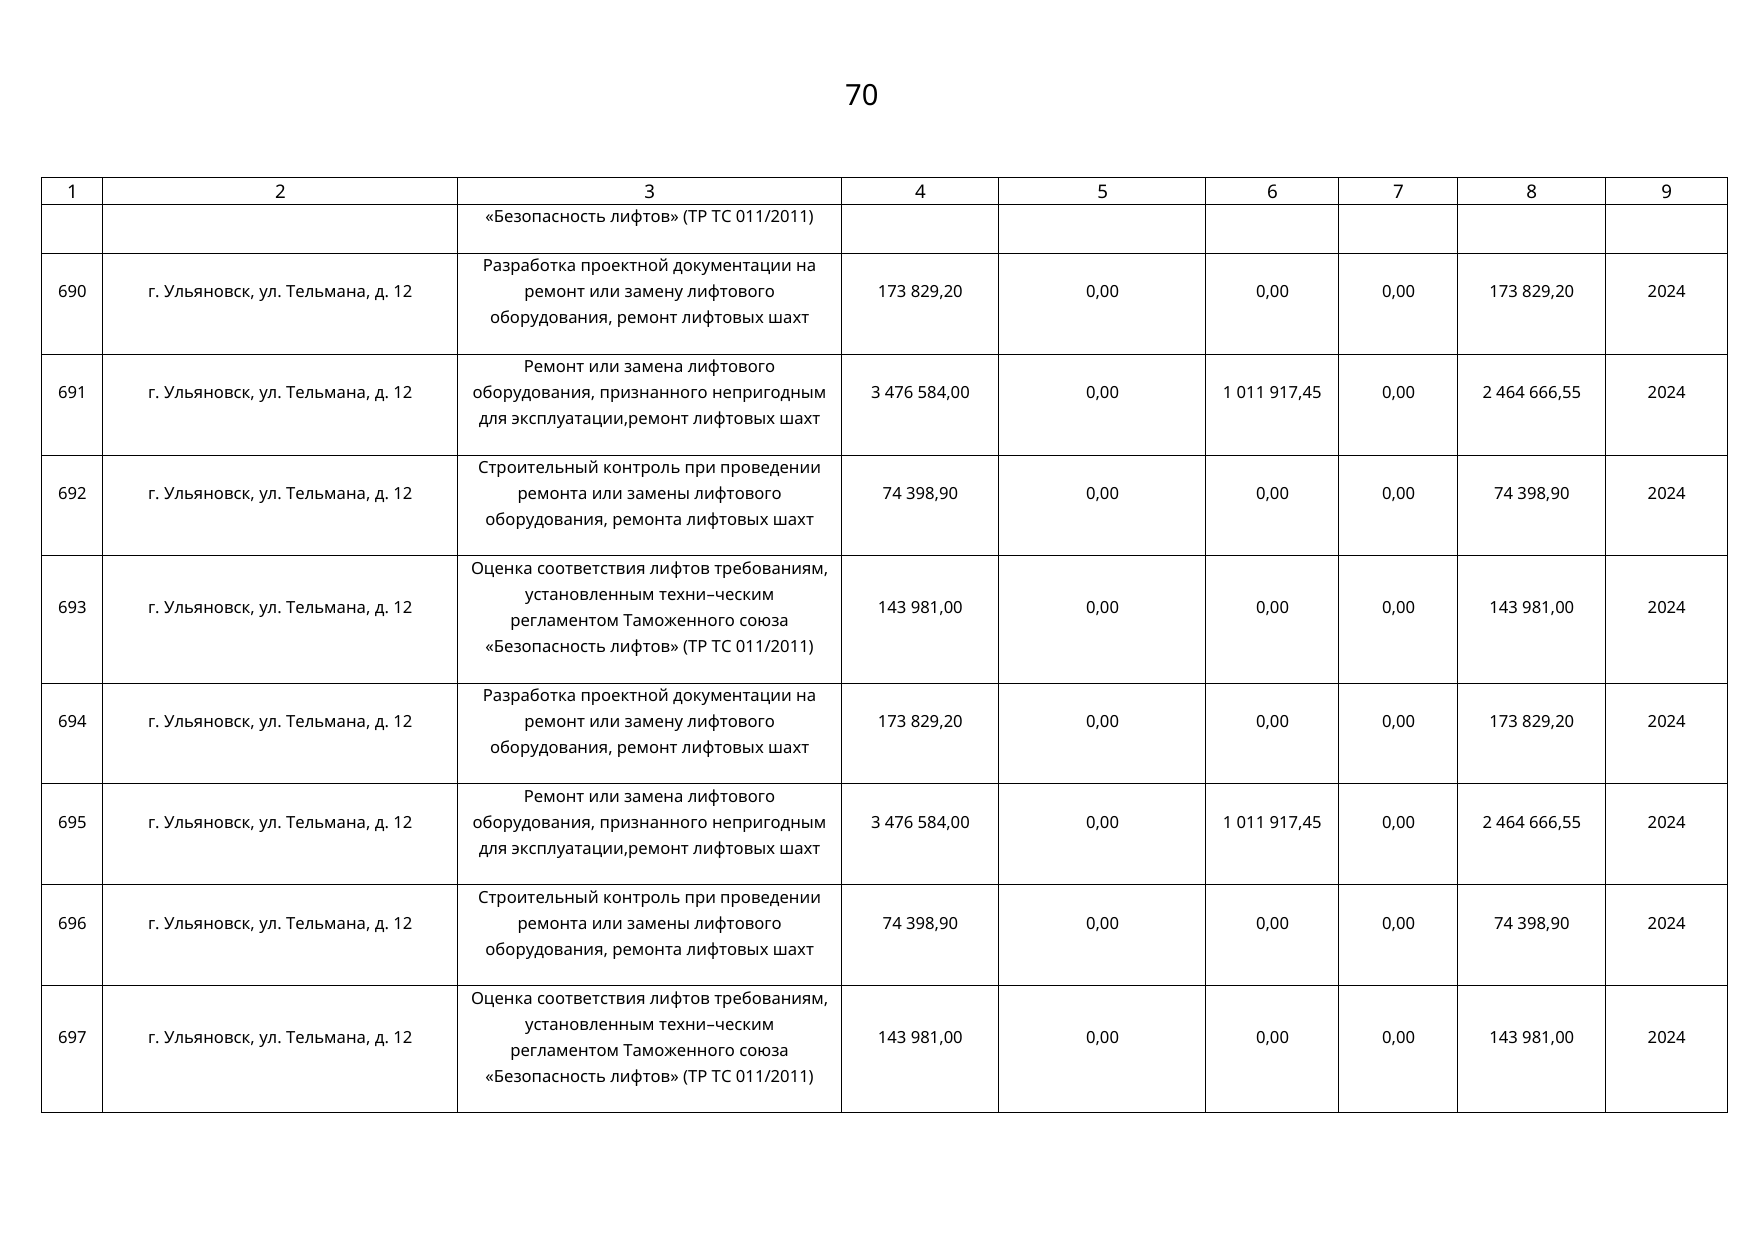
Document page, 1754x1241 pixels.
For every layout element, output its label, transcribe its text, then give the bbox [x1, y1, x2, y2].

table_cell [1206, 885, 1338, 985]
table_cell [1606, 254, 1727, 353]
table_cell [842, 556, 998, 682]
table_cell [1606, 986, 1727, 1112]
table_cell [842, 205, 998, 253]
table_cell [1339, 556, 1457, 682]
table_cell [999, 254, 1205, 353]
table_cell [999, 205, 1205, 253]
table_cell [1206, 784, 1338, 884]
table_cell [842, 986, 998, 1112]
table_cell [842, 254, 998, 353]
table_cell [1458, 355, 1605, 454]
table_header 8 [1458, 178, 1605, 204]
table_header 4 [842, 178, 998, 204]
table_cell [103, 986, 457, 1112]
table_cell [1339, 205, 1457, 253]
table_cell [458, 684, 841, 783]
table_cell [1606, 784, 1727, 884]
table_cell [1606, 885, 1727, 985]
table_header 6 [1206, 178, 1338, 204]
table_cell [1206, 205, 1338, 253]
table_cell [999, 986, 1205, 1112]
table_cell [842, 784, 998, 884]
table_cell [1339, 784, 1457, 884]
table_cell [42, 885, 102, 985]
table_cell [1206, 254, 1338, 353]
table_header 9 [1606, 178, 1727, 204]
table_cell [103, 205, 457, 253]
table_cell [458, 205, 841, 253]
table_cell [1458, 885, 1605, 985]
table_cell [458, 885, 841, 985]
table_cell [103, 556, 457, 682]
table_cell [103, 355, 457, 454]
table_header 7 [1339, 178, 1457, 204]
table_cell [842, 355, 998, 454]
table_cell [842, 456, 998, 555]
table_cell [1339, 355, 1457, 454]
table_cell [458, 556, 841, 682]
table_header 1 [42, 178, 102, 204]
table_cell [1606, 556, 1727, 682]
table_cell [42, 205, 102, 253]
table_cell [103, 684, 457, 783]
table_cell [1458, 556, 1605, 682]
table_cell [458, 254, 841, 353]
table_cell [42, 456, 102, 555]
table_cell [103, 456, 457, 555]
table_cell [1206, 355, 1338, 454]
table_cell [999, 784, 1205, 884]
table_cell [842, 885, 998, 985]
table_header 5 [999, 178, 1205, 204]
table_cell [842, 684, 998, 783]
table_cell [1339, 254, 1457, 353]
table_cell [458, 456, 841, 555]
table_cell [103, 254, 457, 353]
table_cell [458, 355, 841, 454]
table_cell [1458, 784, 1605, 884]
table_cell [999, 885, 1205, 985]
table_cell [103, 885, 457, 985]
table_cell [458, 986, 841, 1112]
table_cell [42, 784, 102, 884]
table_header 3 [458, 178, 841, 204]
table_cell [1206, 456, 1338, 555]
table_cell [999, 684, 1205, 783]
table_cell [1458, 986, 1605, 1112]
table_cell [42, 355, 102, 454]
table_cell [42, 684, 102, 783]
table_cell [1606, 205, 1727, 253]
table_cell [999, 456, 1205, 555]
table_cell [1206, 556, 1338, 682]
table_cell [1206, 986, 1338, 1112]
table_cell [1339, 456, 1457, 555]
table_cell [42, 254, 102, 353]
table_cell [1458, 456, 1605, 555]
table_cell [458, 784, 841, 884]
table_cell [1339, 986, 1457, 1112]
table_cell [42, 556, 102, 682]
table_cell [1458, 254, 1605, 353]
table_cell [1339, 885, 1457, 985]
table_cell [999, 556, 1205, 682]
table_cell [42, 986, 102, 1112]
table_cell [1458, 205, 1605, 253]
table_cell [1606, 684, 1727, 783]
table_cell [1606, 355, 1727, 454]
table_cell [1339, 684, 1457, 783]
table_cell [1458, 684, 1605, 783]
table_header 2 [103, 178, 457, 204]
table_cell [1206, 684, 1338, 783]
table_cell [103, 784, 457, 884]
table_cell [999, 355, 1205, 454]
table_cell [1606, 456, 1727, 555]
